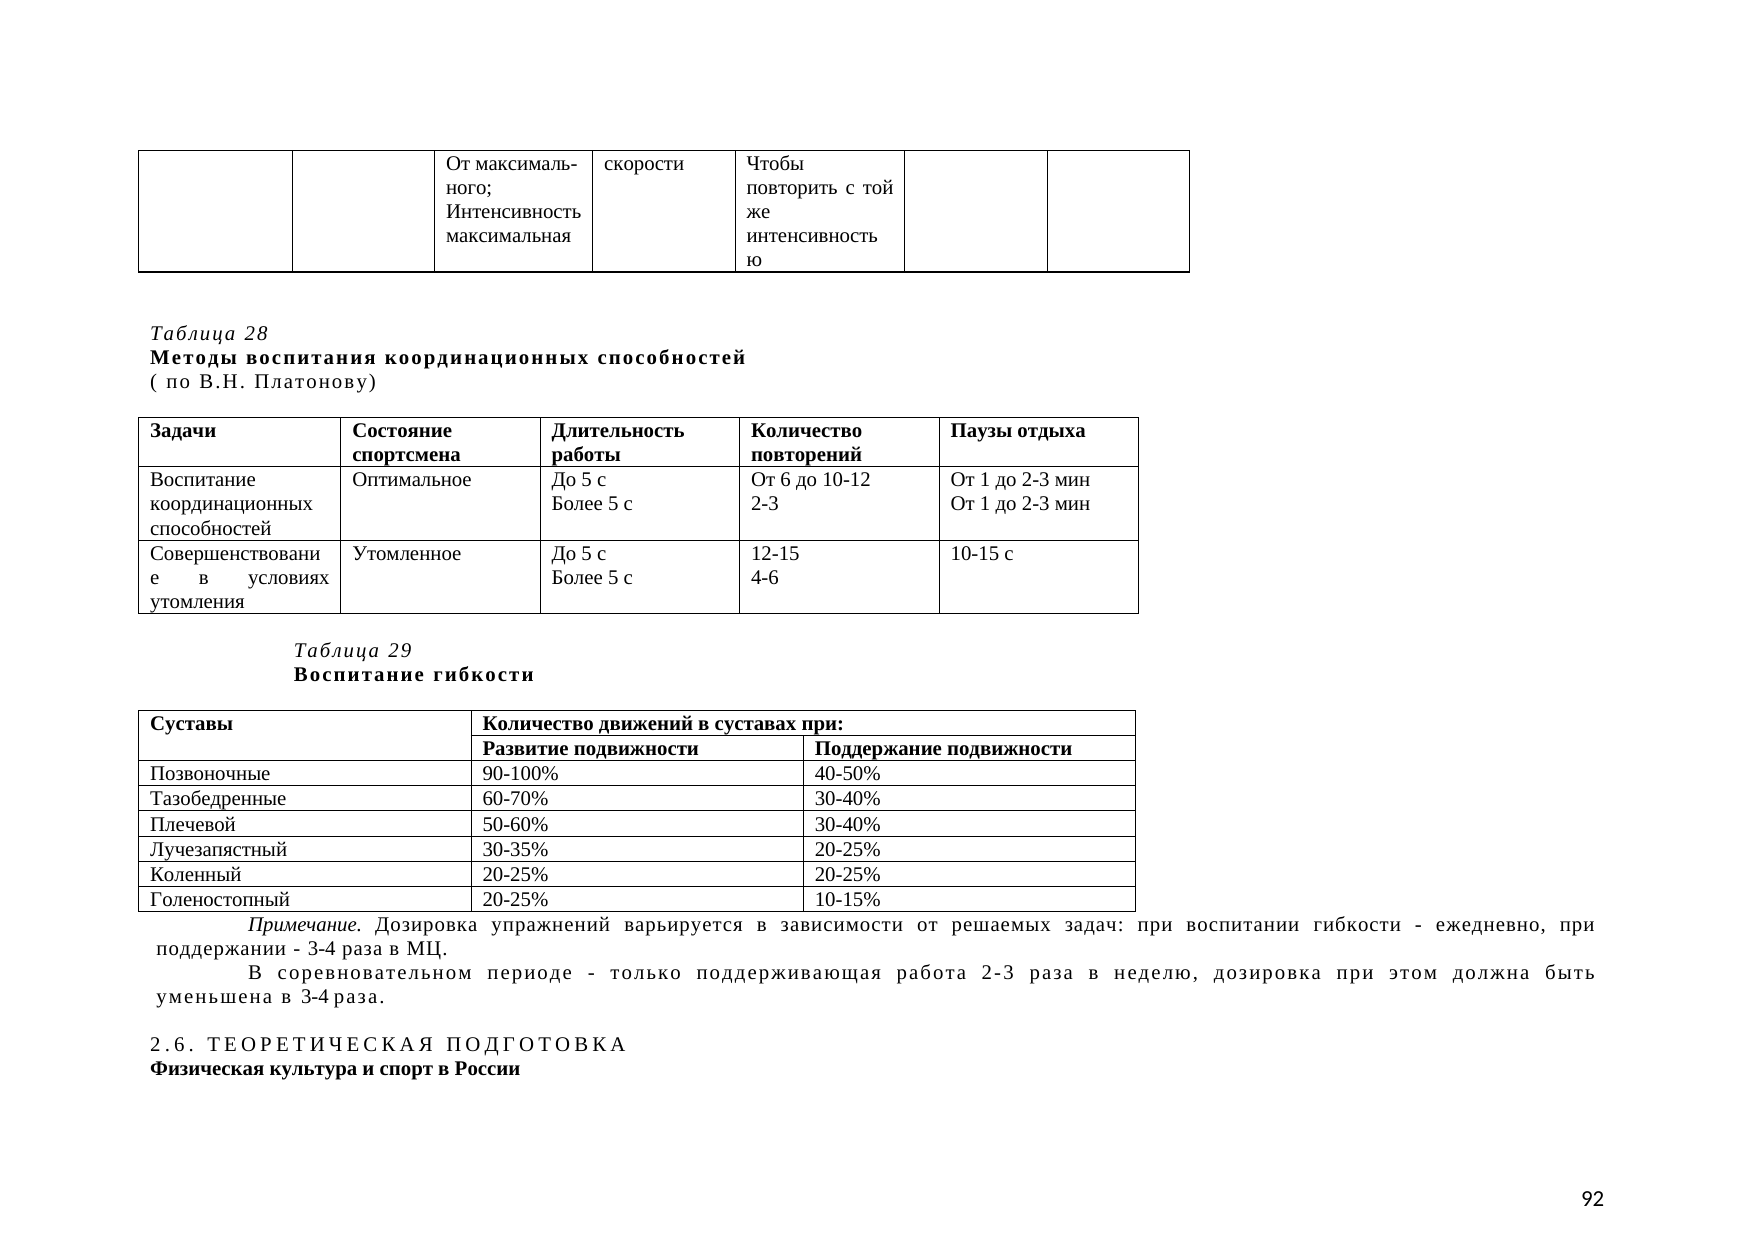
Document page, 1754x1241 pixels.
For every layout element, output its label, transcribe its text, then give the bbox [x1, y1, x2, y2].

text Таблица 28 [150, 321, 1604, 345]
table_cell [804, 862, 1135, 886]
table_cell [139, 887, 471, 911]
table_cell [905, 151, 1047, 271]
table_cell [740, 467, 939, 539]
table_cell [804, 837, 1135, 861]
text Физическая культура и спорт в России [150, 1056, 1604, 1080]
text Методы воспитания координационных способностей [150, 345, 1604, 369]
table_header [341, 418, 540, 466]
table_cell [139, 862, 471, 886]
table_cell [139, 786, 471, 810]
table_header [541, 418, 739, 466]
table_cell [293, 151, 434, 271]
text Воспитание гибкости [150, 662, 1604, 686]
text ( по В.Н. Платонову) [150, 369, 1604, 393]
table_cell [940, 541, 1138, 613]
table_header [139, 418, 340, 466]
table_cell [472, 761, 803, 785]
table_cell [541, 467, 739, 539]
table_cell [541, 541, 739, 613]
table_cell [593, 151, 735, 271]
text В соревновательном периоде - только поддерживающая работа 2-3 раза в неделю, дозировка при этом должна быть уменьшена в 3-4 раза. [156, 960, 1598, 1008]
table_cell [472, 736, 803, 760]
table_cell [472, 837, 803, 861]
text Таблица 29 [150, 638, 1604, 662]
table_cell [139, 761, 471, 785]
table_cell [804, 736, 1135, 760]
text 2.6. ТЕОРЕТИЧЕСКАЯ ПОДГОТОВКА [150, 1032, 1604, 1056]
text Примечание. Дозировка упражнений варьируется в зависимости от решаемых задач: при воспитании гибкости - ежедневно, при поддержании - 3-4 раза в МЦ. [156, 912, 1598, 960]
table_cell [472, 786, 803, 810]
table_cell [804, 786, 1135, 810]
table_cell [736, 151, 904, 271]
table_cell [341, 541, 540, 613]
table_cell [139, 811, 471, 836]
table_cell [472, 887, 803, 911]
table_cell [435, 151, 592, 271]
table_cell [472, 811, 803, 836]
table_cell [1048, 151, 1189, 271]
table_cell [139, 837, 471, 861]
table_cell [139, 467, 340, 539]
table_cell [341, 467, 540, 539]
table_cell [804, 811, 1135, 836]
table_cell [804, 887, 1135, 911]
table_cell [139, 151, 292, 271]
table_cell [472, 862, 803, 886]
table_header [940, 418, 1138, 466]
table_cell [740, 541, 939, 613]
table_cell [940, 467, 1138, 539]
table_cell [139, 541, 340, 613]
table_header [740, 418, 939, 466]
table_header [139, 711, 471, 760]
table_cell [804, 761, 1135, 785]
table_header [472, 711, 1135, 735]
